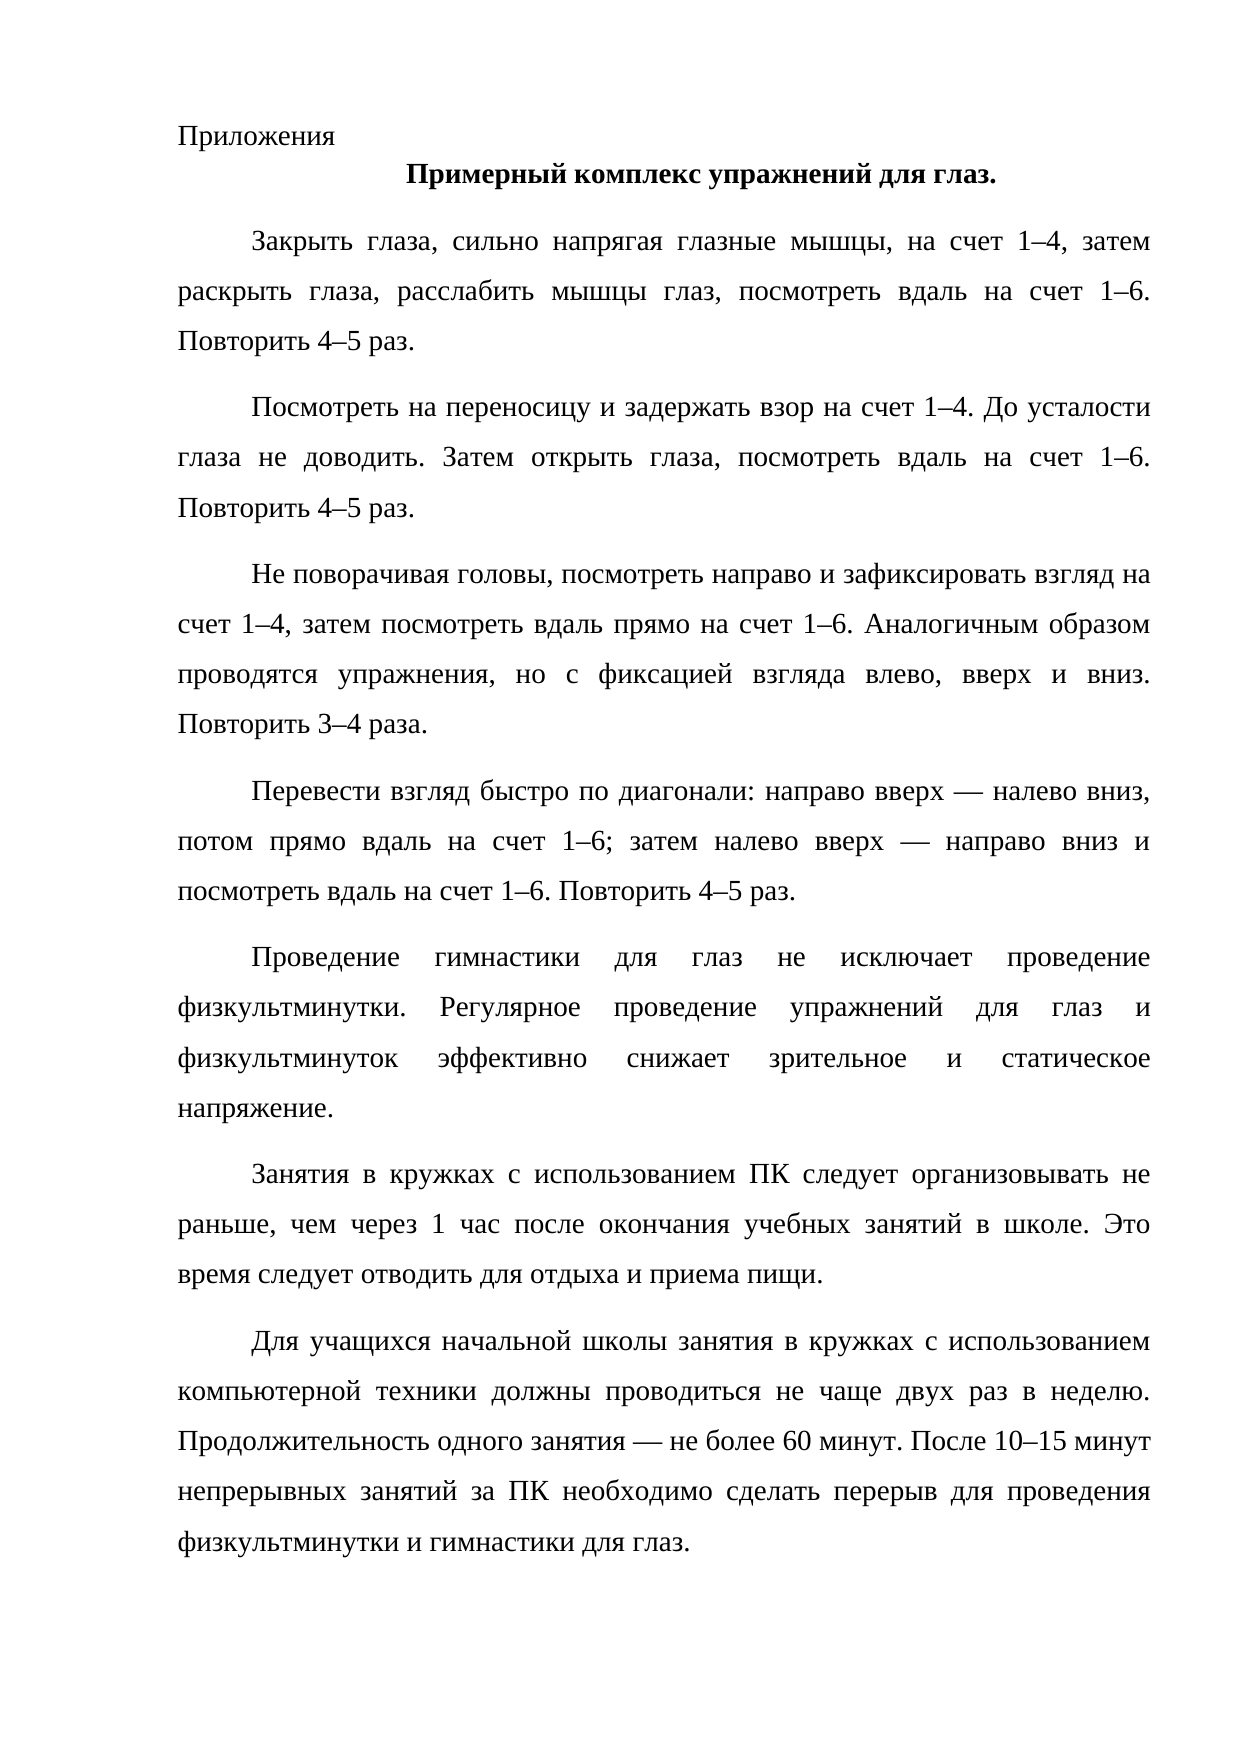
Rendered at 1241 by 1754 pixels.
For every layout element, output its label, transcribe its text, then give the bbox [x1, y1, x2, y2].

text Занятия в кружках с использованием ПК следует организовывать не раньше, чем через 1 час после окончания учебных занятий в школе. Это время следует отводить для отдыха и приема пищи. [177, 1156, 1152, 1290]
text He поворачивая головы, посмотреть направо и зафиксировать взгляд на счет 1–4, затем посмотреть вдаль прямо на счет 1–6. Аналогичным образом проводятся упражнения, но с фиксацией взгляда влево, вверх и вниз. Повторить 3–4 раза. [177, 556, 1152, 740]
text Примерный комплекс упражнений для глаз. [177, 157, 1152, 190]
text Перевести взгляд быстро по диагонали: направо вверх — налево вниз, потом прямо вдаль на счет 1–6; затем налево вверх — направо вниз и посмотреть вдаль на счет 1–6. Повторить 4–5 раз. [177, 773, 1152, 907]
text Проведение гимнастики для глаз не исключает проведение физкультминутки. Регулярное проведение упражнений для глаз и физкультминуток эффективно снижает зрительное и статическое напряжение. [177, 939, 1152, 1124]
text Посмотреть на переносицу и задержать взор на счет 1–4. До усталости глаза не доводить. Затем открыть глаза, посмотреть вдаль на счет 1–6. Повторить 4–5 раз. [177, 389, 1152, 523]
subtitle Приложения [177, 118, 1152, 152]
text Для учащихся начальной школы занятия в кружках с использованием компьютерной техники должны проводиться не чаще двух раз в неделю. Продолжительность одного занятия — не более 60 минут. После 10–15 минут непрерывных занятий за ПК необходимо сделать перерыв для проведения физкультминутки и гимнастики для глаз. [177, 1323, 1152, 1557]
text Закрыть глаза, сильно напрягая глазные мышцы, на счет 1–4, затем раскрыть глаза, расслабить мышцы глаз, посмотреть вдаль на счет 1–6. Повторить 4–5 раз. [177, 223, 1152, 357]
